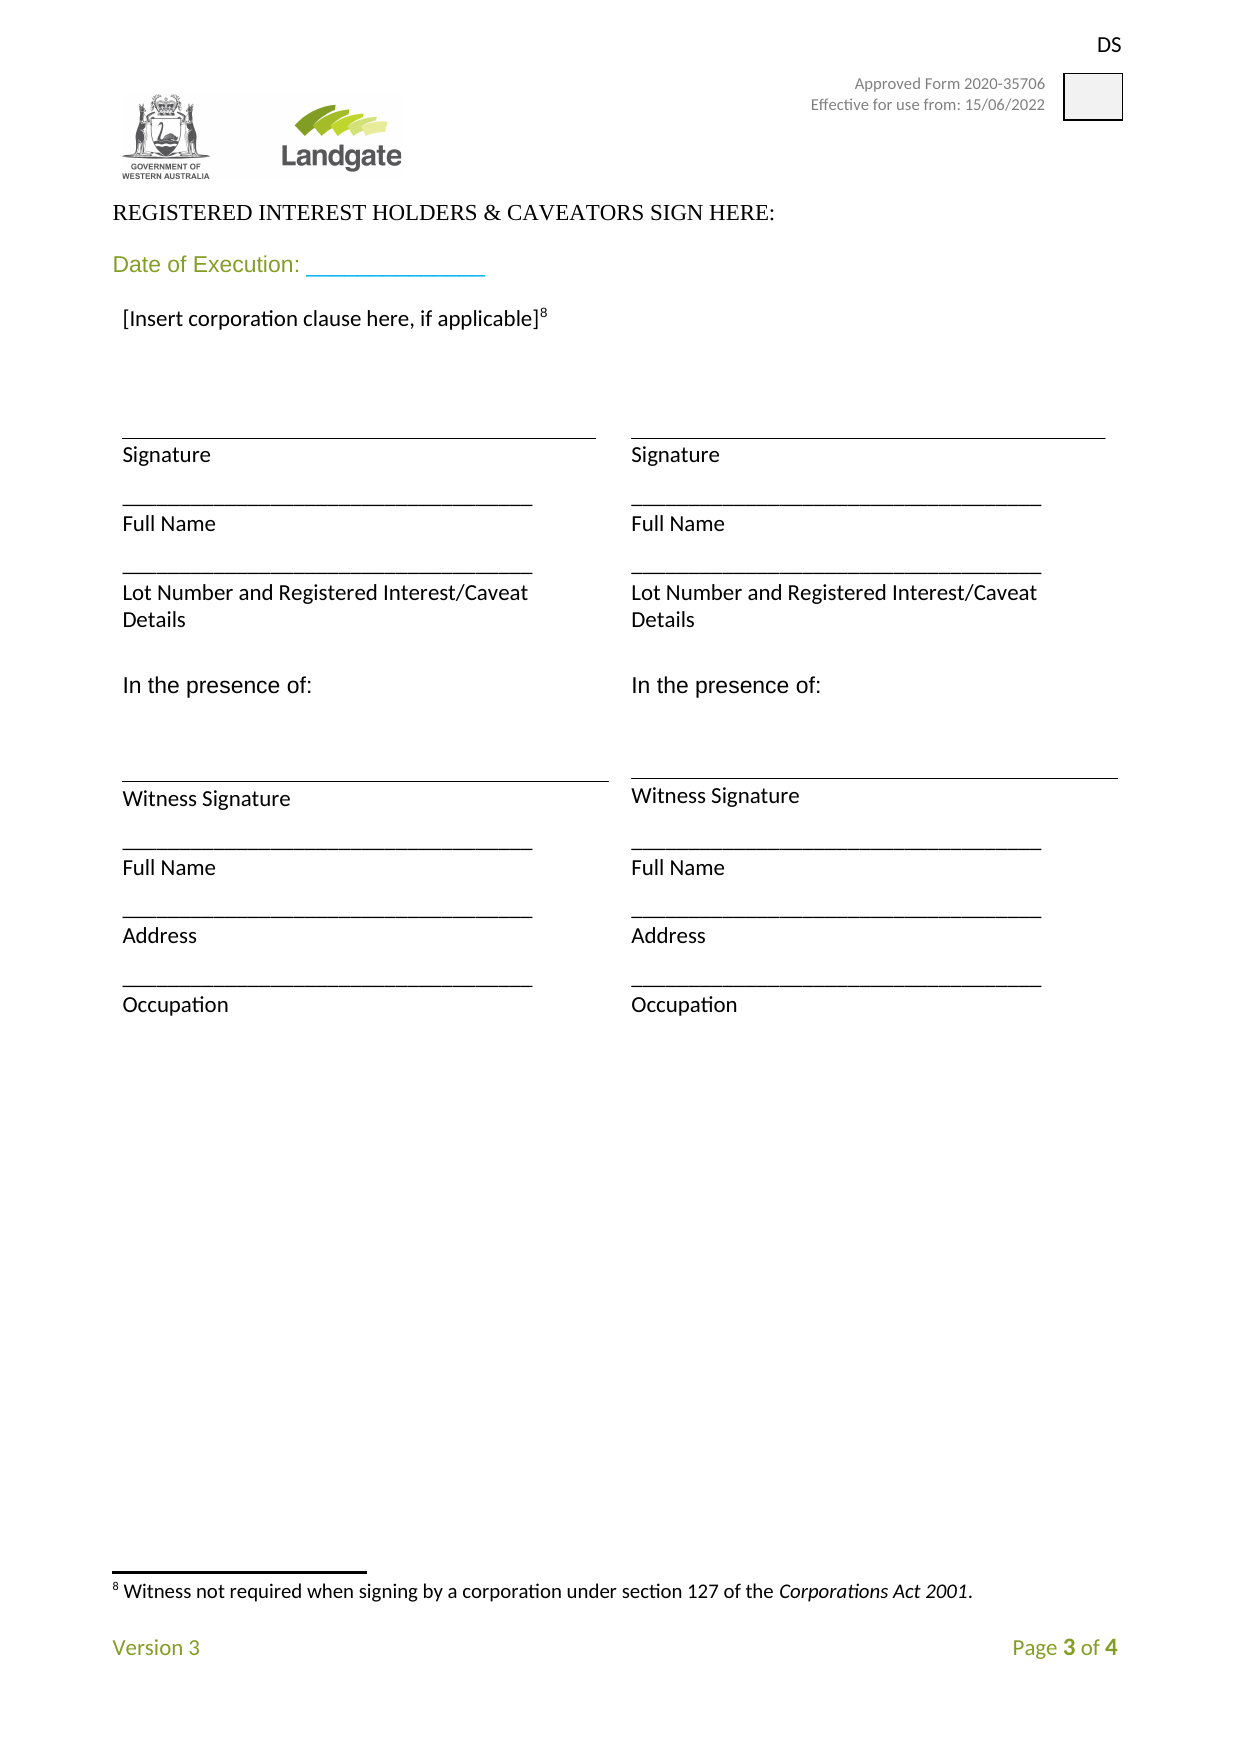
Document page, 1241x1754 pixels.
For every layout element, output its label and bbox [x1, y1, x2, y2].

table_cell [620, 699, 1129, 825]
table_cell [111, 646, 620, 699]
table_cell [620, 646, 1129, 699]
table_cell [111, 962, 620, 1031]
table_cell [620, 332, 1129, 481]
table_cell [620, 894, 1129, 962]
table_cell [620, 481, 1129, 549]
table_cell [111, 894, 620, 962]
table_cell [111, 332, 620, 481]
picture [122, 94, 402, 179]
table_cell [111, 481, 620, 549]
table_cell [111, 825, 620, 893]
table_cell [111, 550, 620, 646]
table_header [111, 304, 1129, 332]
table_cell [620, 550, 1129, 646]
table_cell [620, 825, 1129, 893]
table_cell [111, 699, 620, 825]
table_cell [620, 962, 1129, 1031]
